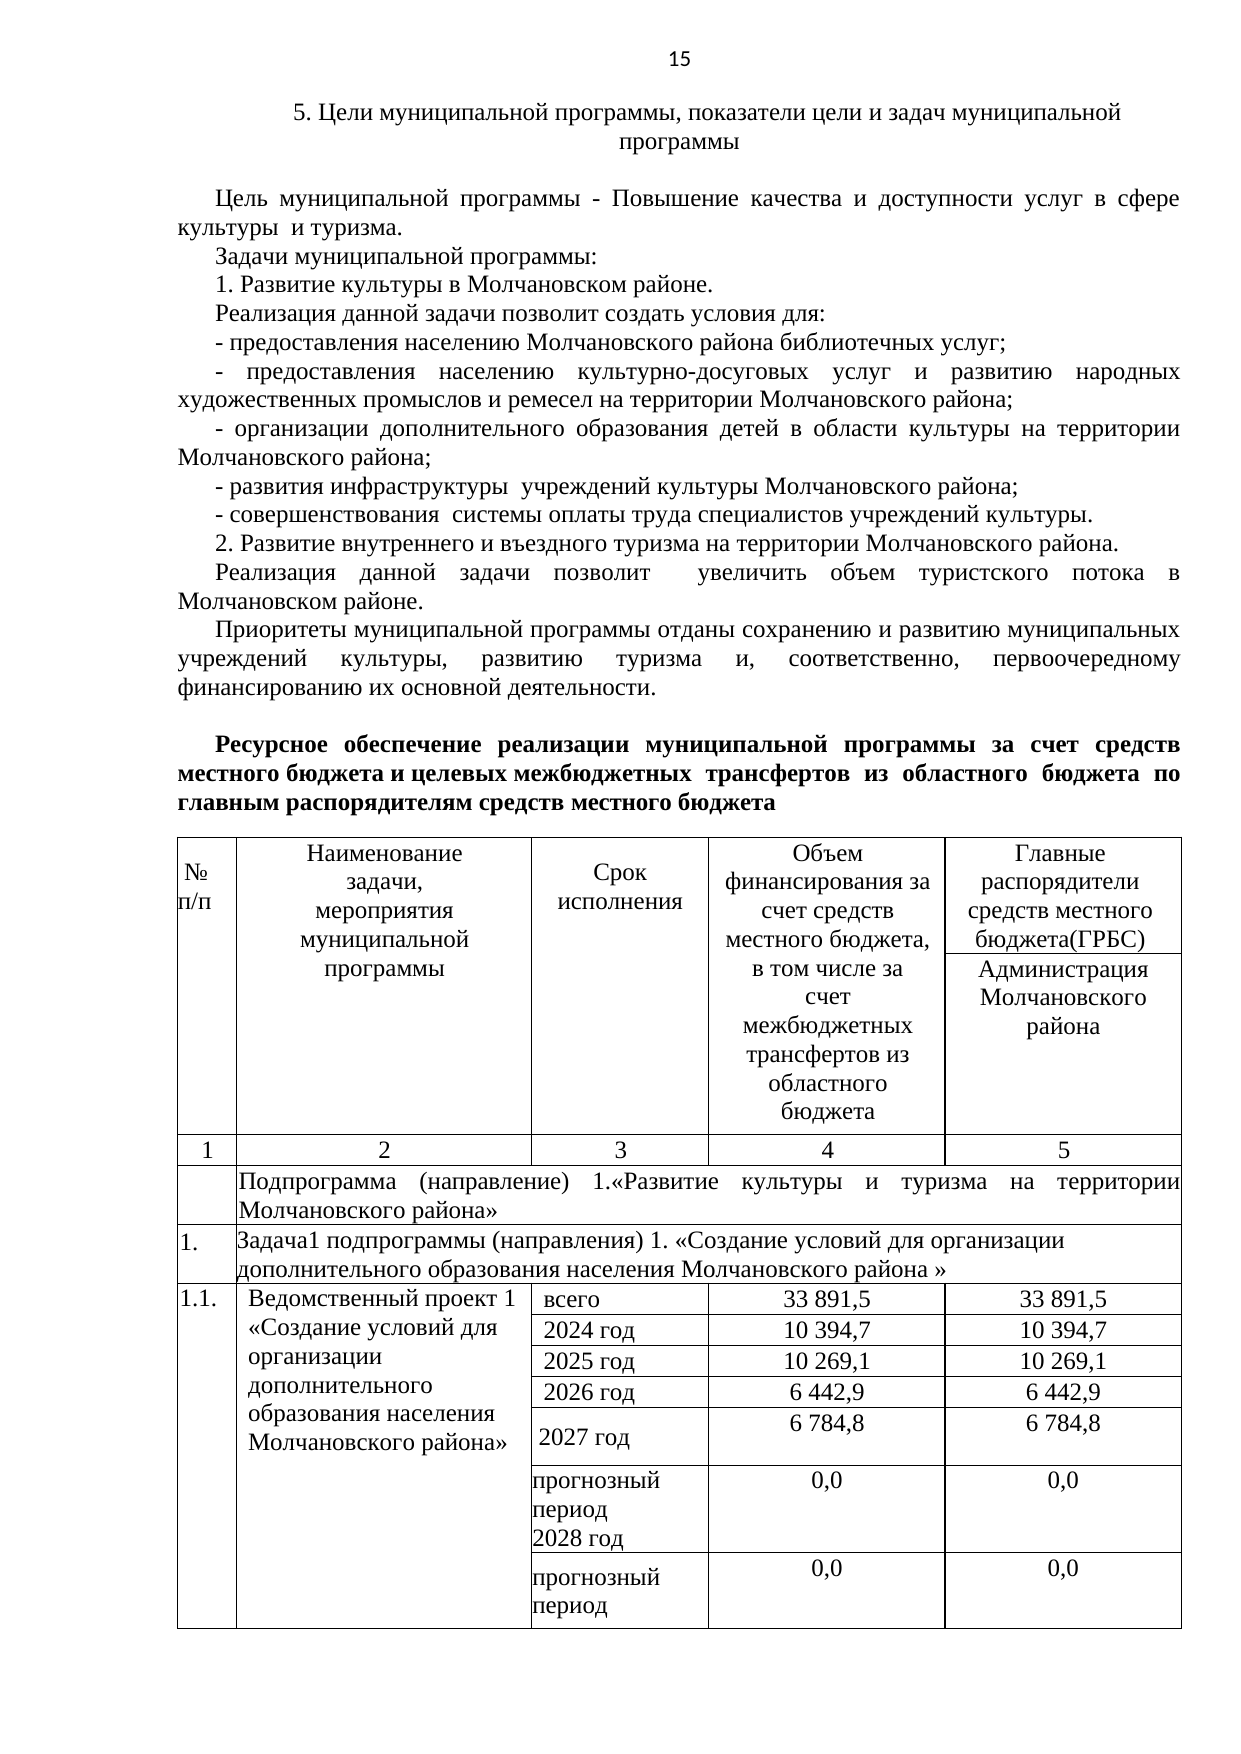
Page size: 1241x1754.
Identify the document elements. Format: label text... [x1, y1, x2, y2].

table_cell 6 442,9 [946, 1377, 1181, 1407]
table_cell 2 [237, 1135, 531, 1165]
table_cell 0,0 [946, 1553, 1181, 1628]
table_cell 5 [946, 1135, 1181, 1165]
table_header № п/п [178, 838, 236, 1134]
text - развития инфраструктуры учреждений культуры Молчановского района; [177, 471, 1181, 499]
table_cell 2025 год [532, 1346, 708, 1376]
table_cell 10 269,1 [709, 1346, 944, 1376]
table_header Срок исполнения [532, 838, 708, 1134]
table_cell Администрация Молчановского района [946, 954, 1181, 1134]
table_cell 0,0 [709, 1466, 944, 1552]
text - совершенствования системы оплаты труда специалистов учреждений культуры. [177, 499, 1181, 528]
text - предоставления населению культурно-досуговых услуг и развитию народных художественных промыслов и ремесел на территории Молчановского района; [177, 356, 1181, 413]
table_cell 6 442,9 [709, 1377, 944, 1407]
table_header Главные распорядители средств местного бюджета(ГРБС) [946, 838, 1181, 953]
table_cell всего [532, 1284, 708, 1313]
table_cell 1 [178, 1135, 236, 1165]
text Задачи муниципальной программы: [177, 241, 1181, 269]
table_cell 4 [709, 1135, 944, 1165]
text Реализация данной задачи позволит увеличить объем туристского потока в Молчановском районе. [177, 557, 1181, 614]
table_header Наименование задачи, мероприятия муниципальной программы [237, 838, 531, 1134]
table_cell 1. [178, 1225, 236, 1282]
text - организации дополнительного образования детей в области культуры на территории Молчановского района; [177, 413, 1181, 471]
table_cell 2024 год [532, 1315, 708, 1345]
text - предоставления населению Молчановского района библиотечных услуг; [177, 327, 1181, 356]
table_cell 10 269,1 [946, 1346, 1181, 1376]
table_header Объем финансирования за счет средств местного бюджета, в том числе за счет межбюджетных трансфертов из областного бюджета [709, 838, 944, 1134]
text 5. Цели муниципальной программы, показатели цели и задач муниципальной программы [177, 97, 1181, 154]
table_cell 6 784,8 [709, 1408, 944, 1464]
text Ресурсное обеспечение реализации муниципальной программы за счет средств местного бюджета и целевых межбюджетных трансфертов из областного бюджета по главным распорядителям средств местного бюджета [177, 729, 1181, 816]
text Цель муниципальной программы - Повышение качества и доступности услуг в сфере культуры и туризма. [177, 183, 1181, 241]
table_cell 33 891,5 [709, 1284, 944, 1313]
table_cell Ведомственный проект 1 «Создание условий для организации дополнительного образования населения Молчановского района» [237, 1284, 531, 1628]
text Приоритеты муниципальной программы отданы сохранению и развитию муниципальных учреждений культуры, развитию туризма и, соответственно, первоочередному финансированию их основной деятельности. [177, 614, 1181, 701]
text 1. Развитие культуры в Молчановском районе. [215, 269, 1181, 298]
table_cell 2026 год [532, 1377, 708, 1407]
table_cell 3 [532, 1135, 708, 1165]
table_cell 0,0 [946, 1466, 1181, 1552]
table_cell Подпрограмма (направление) 1.«Развитие культуры и туризма на территории Молчановского района» [237, 1166, 1181, 1224]
text 2. Развитие внутреннего и въездного туризма на территории Молчановского района. [177, 528, 1181, 557]
table_cell 33 891,5 [946, 1284, 1181, 1313]
table_cell 0,0 [709, 1553, 944, 1628]
table_cell 10 394,7 [709, 1315, 944, 1345]
table_cell 6 784,8 [946, 1408, 1181, 1464]
text Реализация данной задачи позволит создать условия для: [215, 298, 1181, 327]
table_cell 1.1. [178, 1284, 236, 1628]
table_cell 10 394,7 [946, 1315, 1181, 1345]
table_cell 2027 год [532, 1408, 708, 1464]
table_cell Задача1 подпрограммы (направления) 1. «Создание условий для организации дополнительного образования населения Молчановского района » [237, 1225, 1181, 1282]
table_cell прогнозный период 2028 год [532, 1466, 708, 1552]
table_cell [532, 1553, 708, 1628]
table_cell [178, 1166, 236, 1224]
